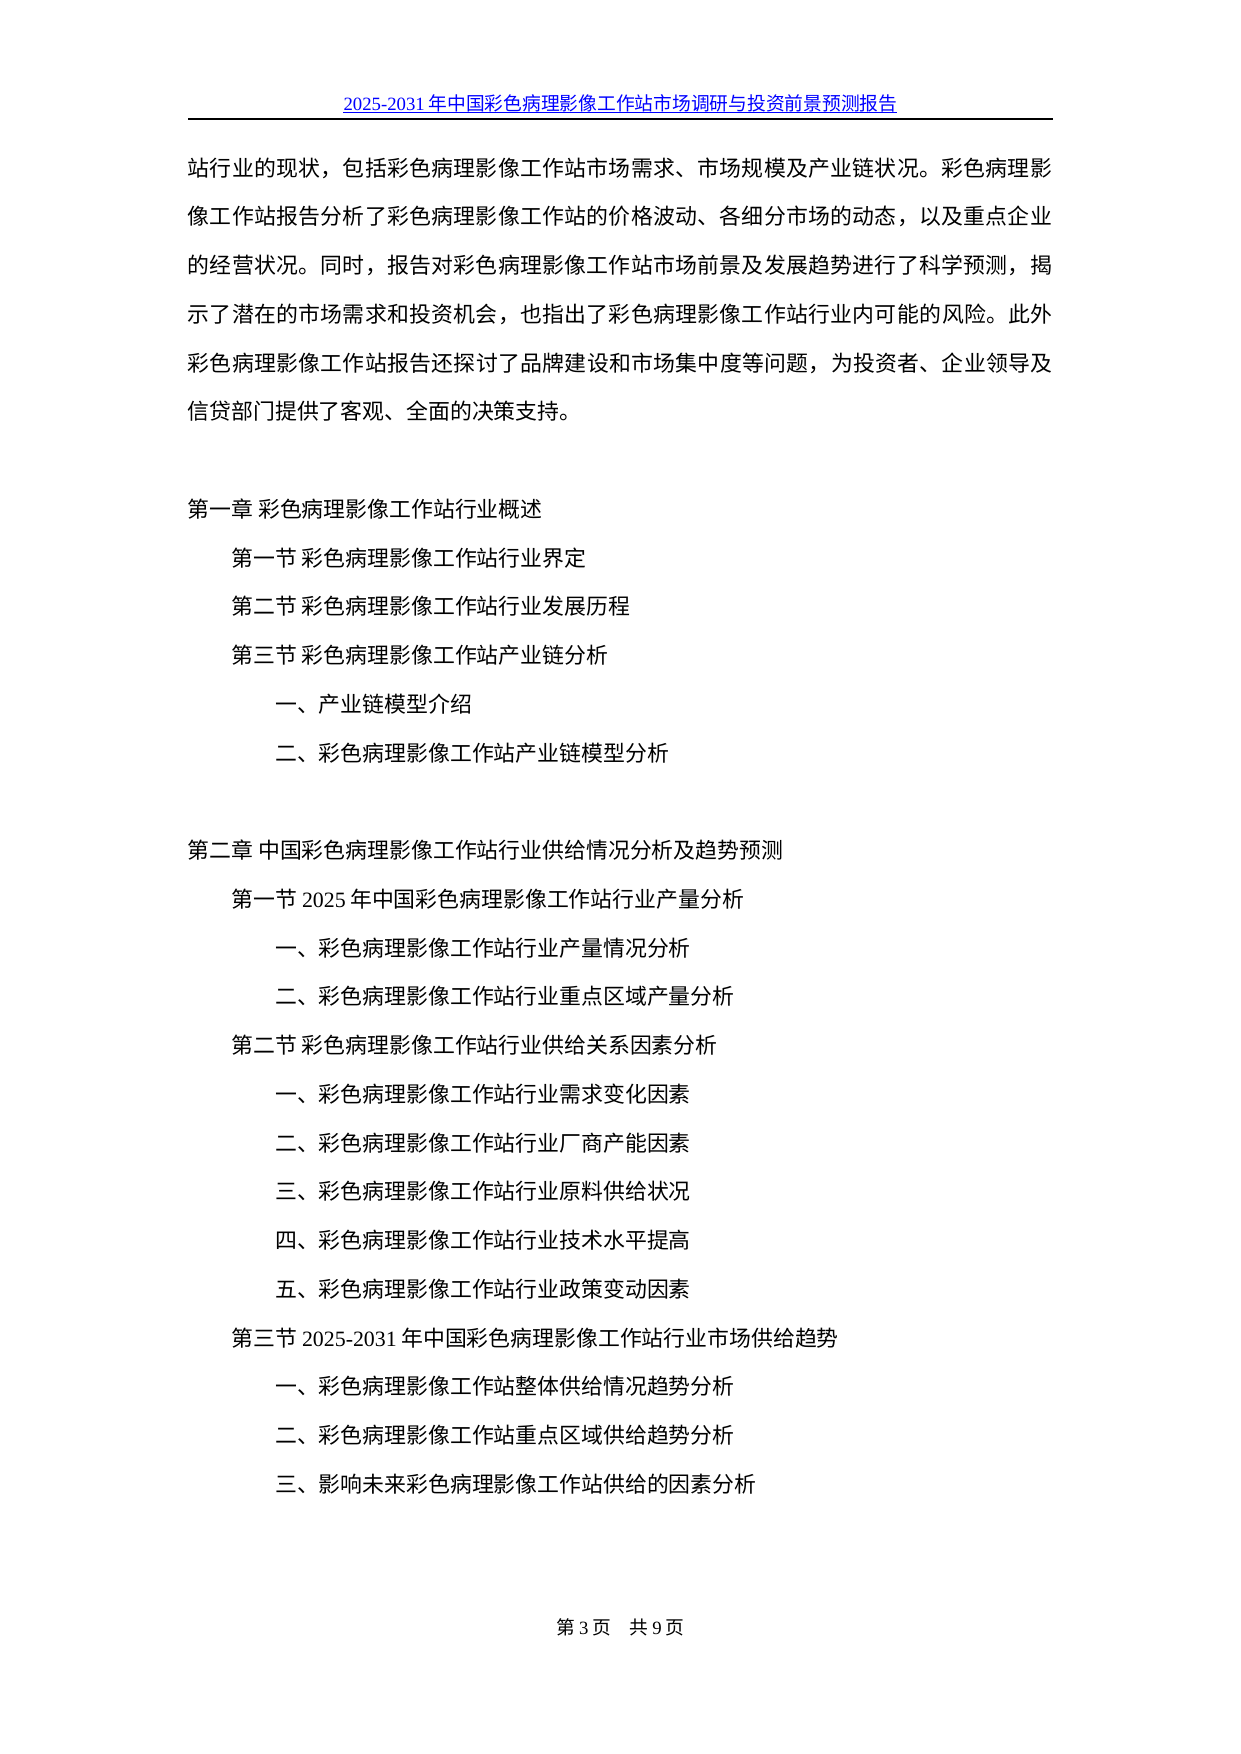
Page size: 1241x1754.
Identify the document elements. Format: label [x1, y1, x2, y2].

text [187, 150, 1053, 1499]
